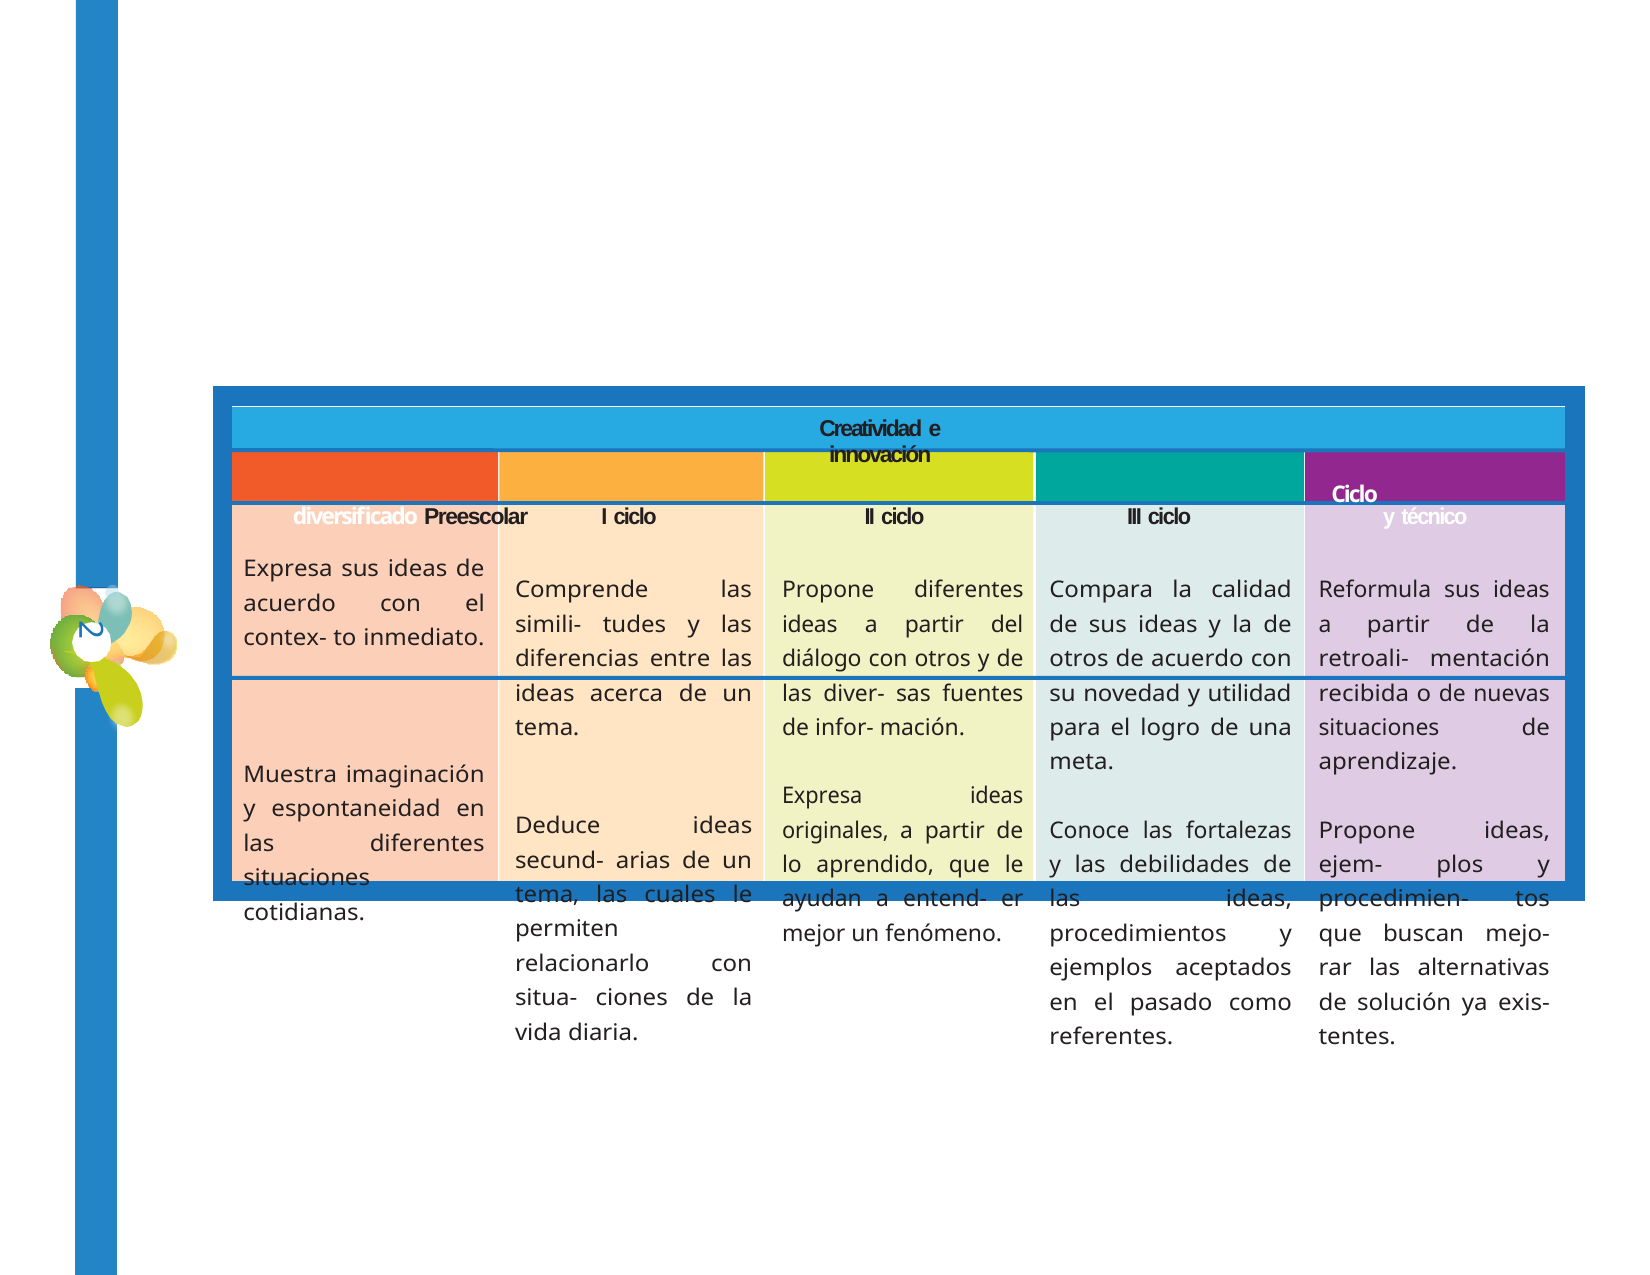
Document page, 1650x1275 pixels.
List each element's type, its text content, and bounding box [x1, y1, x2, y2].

text Propone ideas, ejem- plos y procedimien- tos que buscan mejo- rar las alternativas de solución ya exis- tentes. [1318, 814, 1550, 1051]
text Reformula sus ideas a partir de la retroali- mentación recibida o de nuevas situaciones de aprendizaje. [1318, 573, 1550, 776]
text Conoce las fortalezas y las debilidades de las ideas, procedimientos y ejemplos aceptados en el pasado como referentes. [1049, 814, 1292, 1051]
text Propone diferentes ideas a partir del diálogo con otros y de las diver- sas fuentes de infor- mación. [782, 573, 1023, 742]
text Ciclo diversiﬁcado Preescolar I ciclo II ciclo III ciclo y técnico [293, 484, 1491, 531]
text Expresa ideas originales, a partir de lo aprendido, que le ayudan a entend- er mejor un fenómeno. [782, 779, 1023, 948]
text Comprende las simili- tudes y las diferencias entre las ideas acerca de un tema. [515, 573, 752, 742]
text Compara la calidad de sus ideas y la de otros de acuerdo con su novedad y utilidad para el logro de una meta. [1049, 573, 1292, 776]
picture [41, 0, 196, 1275]
text Deduce ideas secund- arias de un tema, las cuales le permiten relacionarlo con situa- ciones de la vida diaria. [515, 809, 752, 1047]
text Creatividad e innovación [768, 415, 994, 467]
text Muestra imaginación y espontaneidad en las diferentes situaciones cotidianas. [243, 758, 484, 927]
text Expresa sus ideas de acuerdo con el contex- to inmediato. [243, 552, 484, 652]
